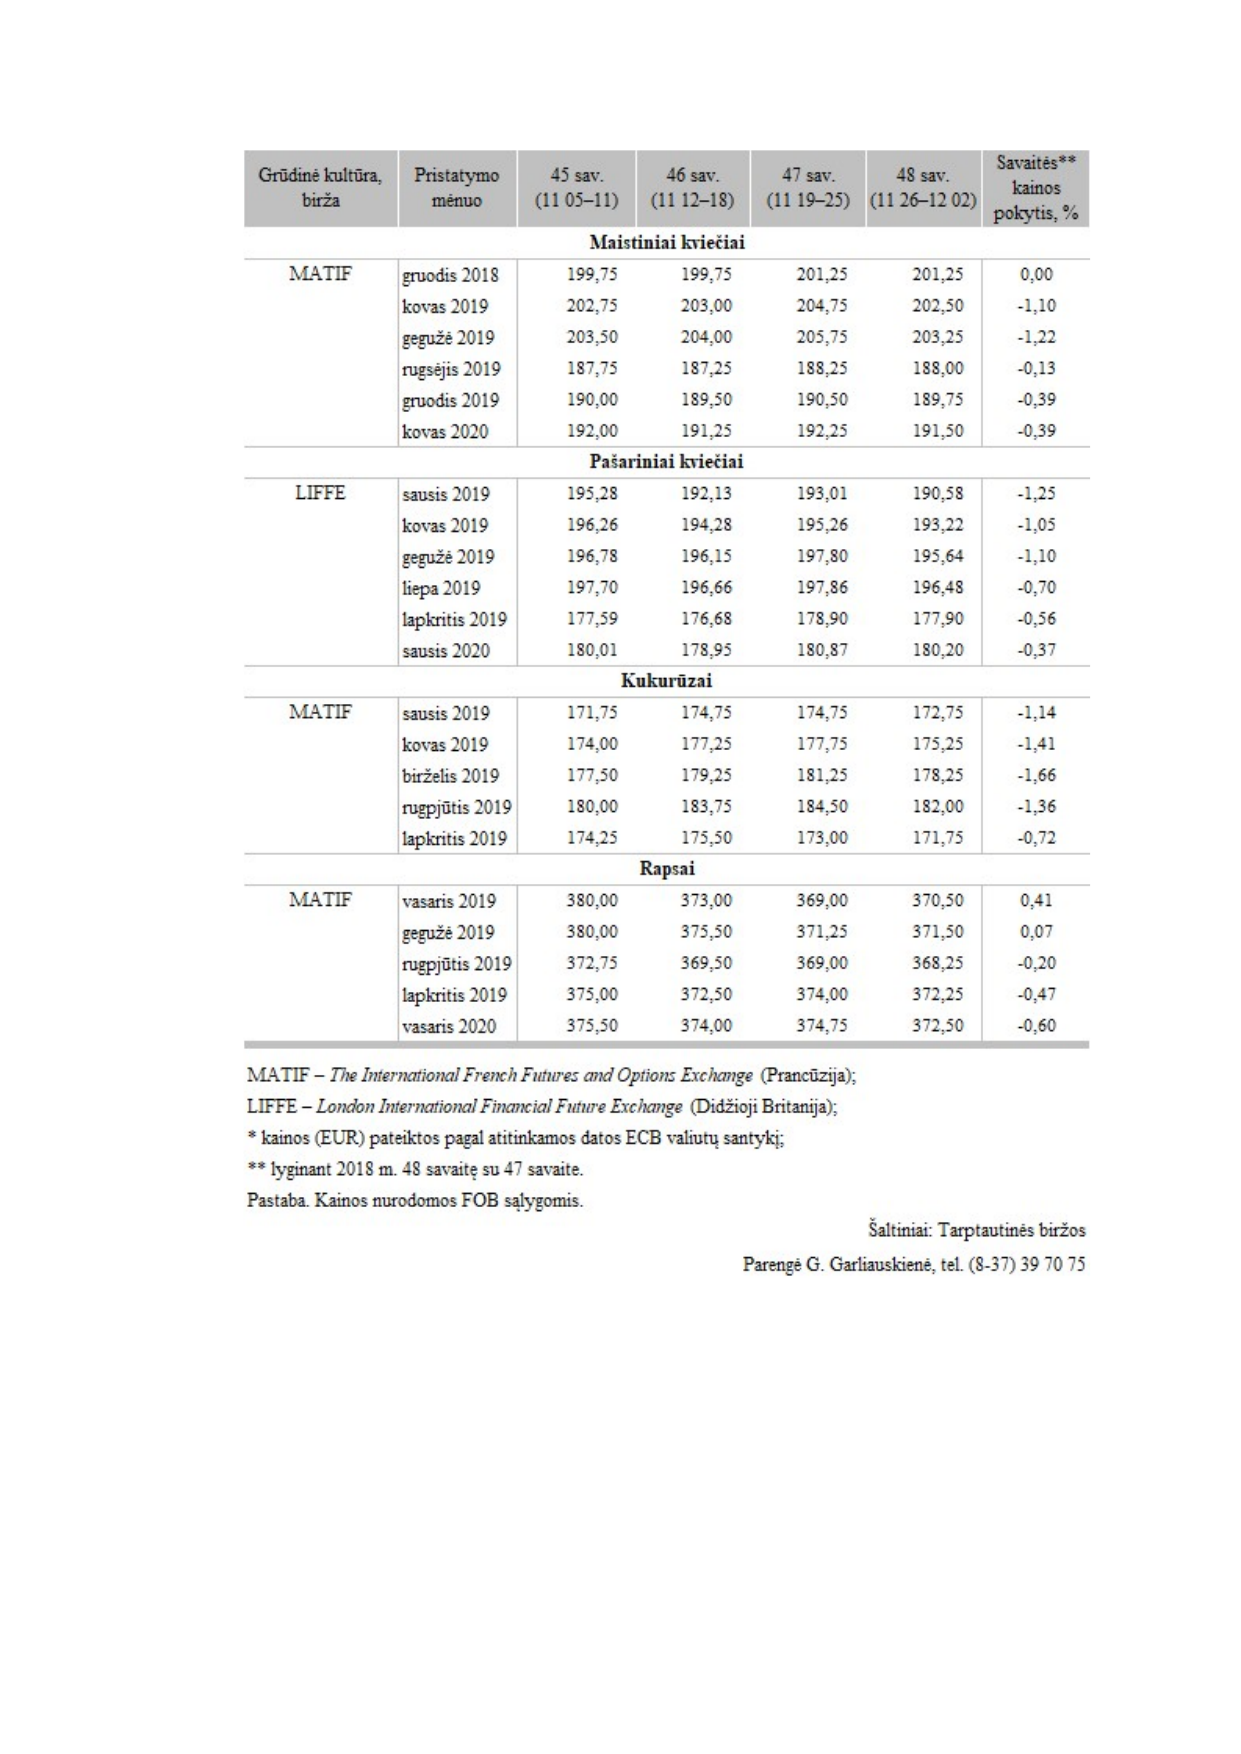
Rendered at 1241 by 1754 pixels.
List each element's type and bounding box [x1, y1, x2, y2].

picture [243, 150, 1091, 1279]
